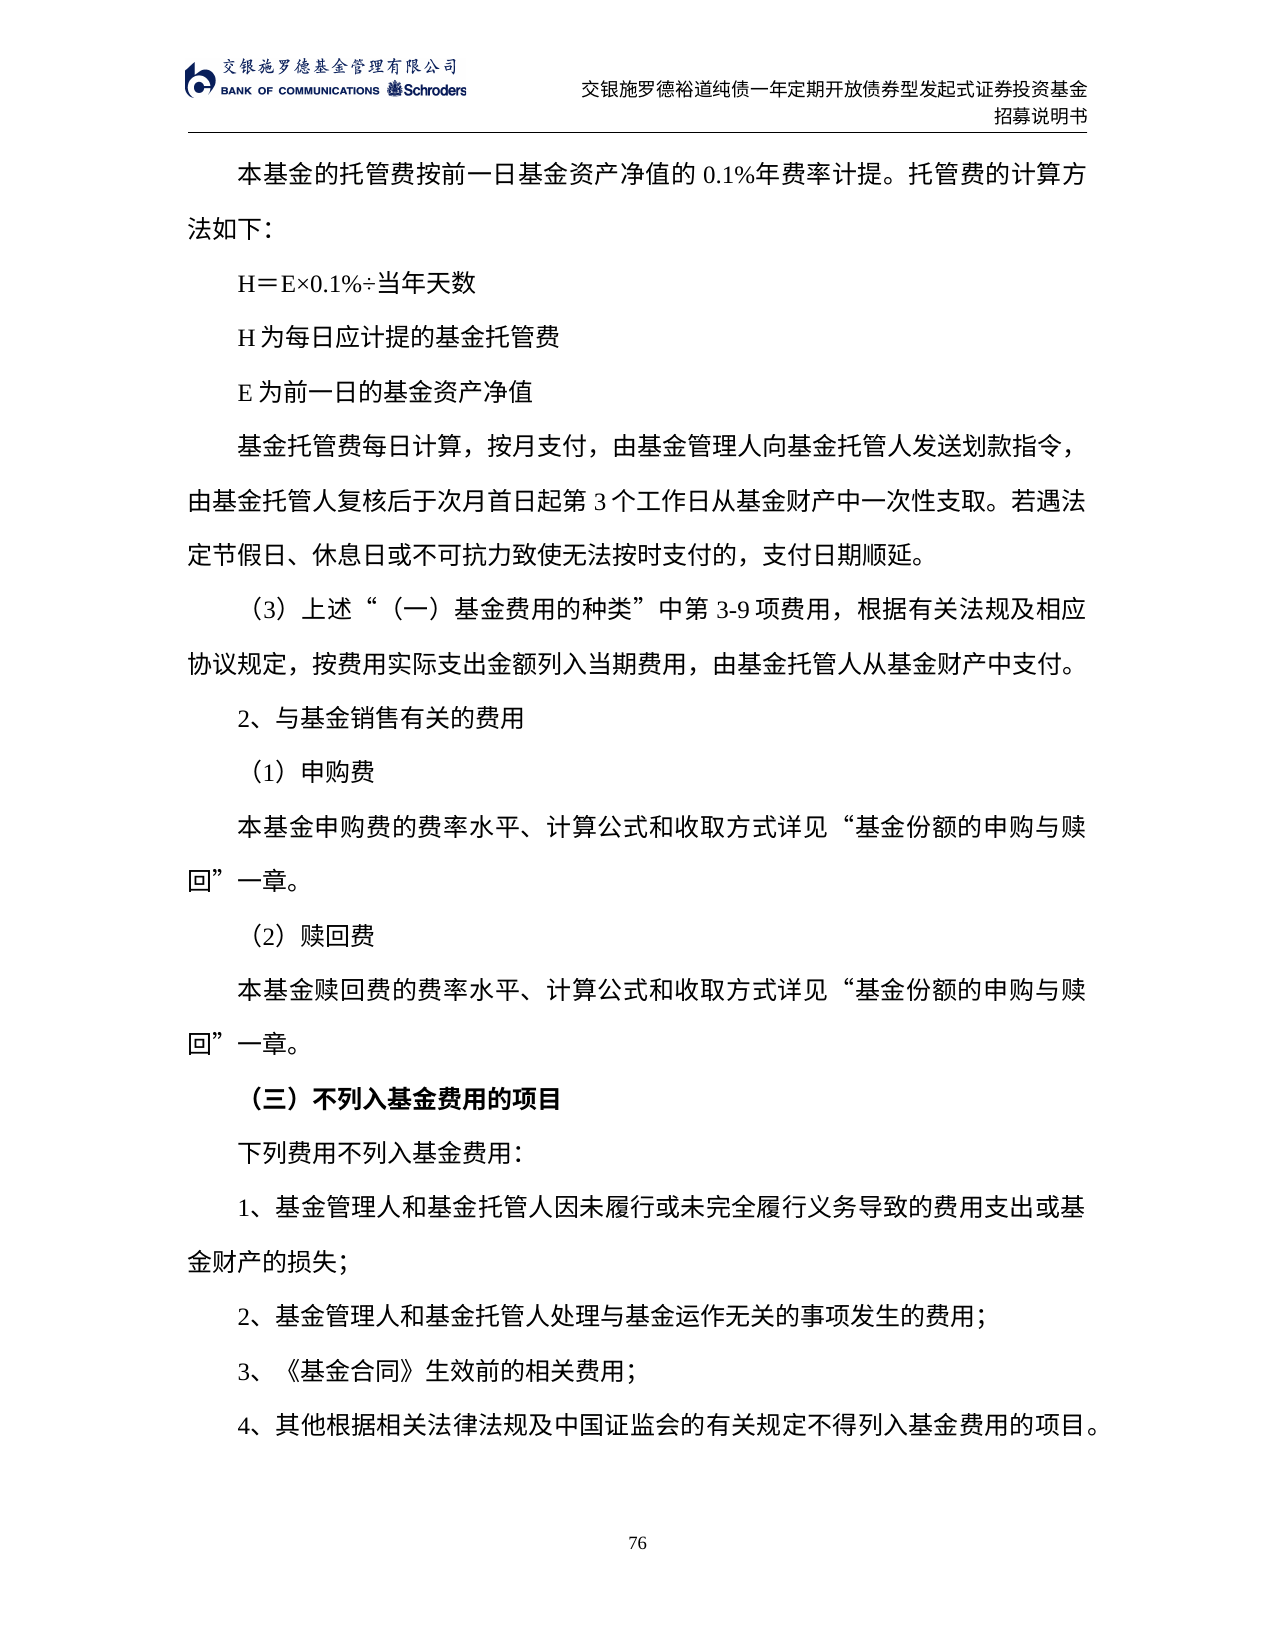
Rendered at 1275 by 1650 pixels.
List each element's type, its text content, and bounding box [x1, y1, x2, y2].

text 本基金的托管费按前一日基金资产净值的0.1%年费率计提。托管费的计算方法如下： [187, 155, 1087, 245]
text 2、与基金销售有关的费用 [187, 698, 1087, 735]
text （三）不列入基金费用的项目 [187, 1079, 1087, 1115]
text （2）赎回费 [187, 916, 1087, 952]
text H为每日应计提的基金托管费 [187, 318, 1087, 354]
text 1、基金管理人和基金托管人因未履行或未完全履行义务导致的费用支出或基金财产的损失； [187, 1188, 1087, 1278]
text 下列费用不列入基金费用： [187, 1133, 1087, 1170]
text H＝E×0.1%÷当年天数 [187, 263, 1087, 300]
text （3）上述“（一）基金费用的种类”中第3-9项费用，根据有关法规及相应协议规定，按费用实际支出金额列入当期费用，由基金托管人从基金财产中支付。 [187, 590, 1087, 680]
text E为前一日的基金资产净值 [187, 372, 1087, 408]
picture [185, 58, 467, 98]
text 本基金赎回费的费率水平、计算公式和收取方式详见“基金份额的申购与赎回”一章。 [187, 970, 1087, 1061]
text 本基金申购费的费率水平、计算公式和收取方式详见“基金份额的申购与赎回”一章。 [187, 807, 1087, 898]
text 3、《基金合同》生效前的相关费用； [187, 1351, 1087, 1387]
text 基金托管费每日计算，按月支付，由基金管理人向基金托管人发送划款指令，由基金托管人复核后于次月首日起第3个工作日从基金财产中一次性支取。若遇法定节假日、休息日或不可抗力致使无法按时支付的，支付日期顺延。 [187, 427, 1087, 572]
text （1）申购费 [187, 753, 1087, 789]
text 2、基金管理人和基金托管人处理与基金运作无关的事项发生的费用； [187, 1297, 1087, 1333]
text 4、其他根据相关法律法规及中国证监会的有关规定不得列入基金费用的项目。 [187, 1405, 1087, 1479]
